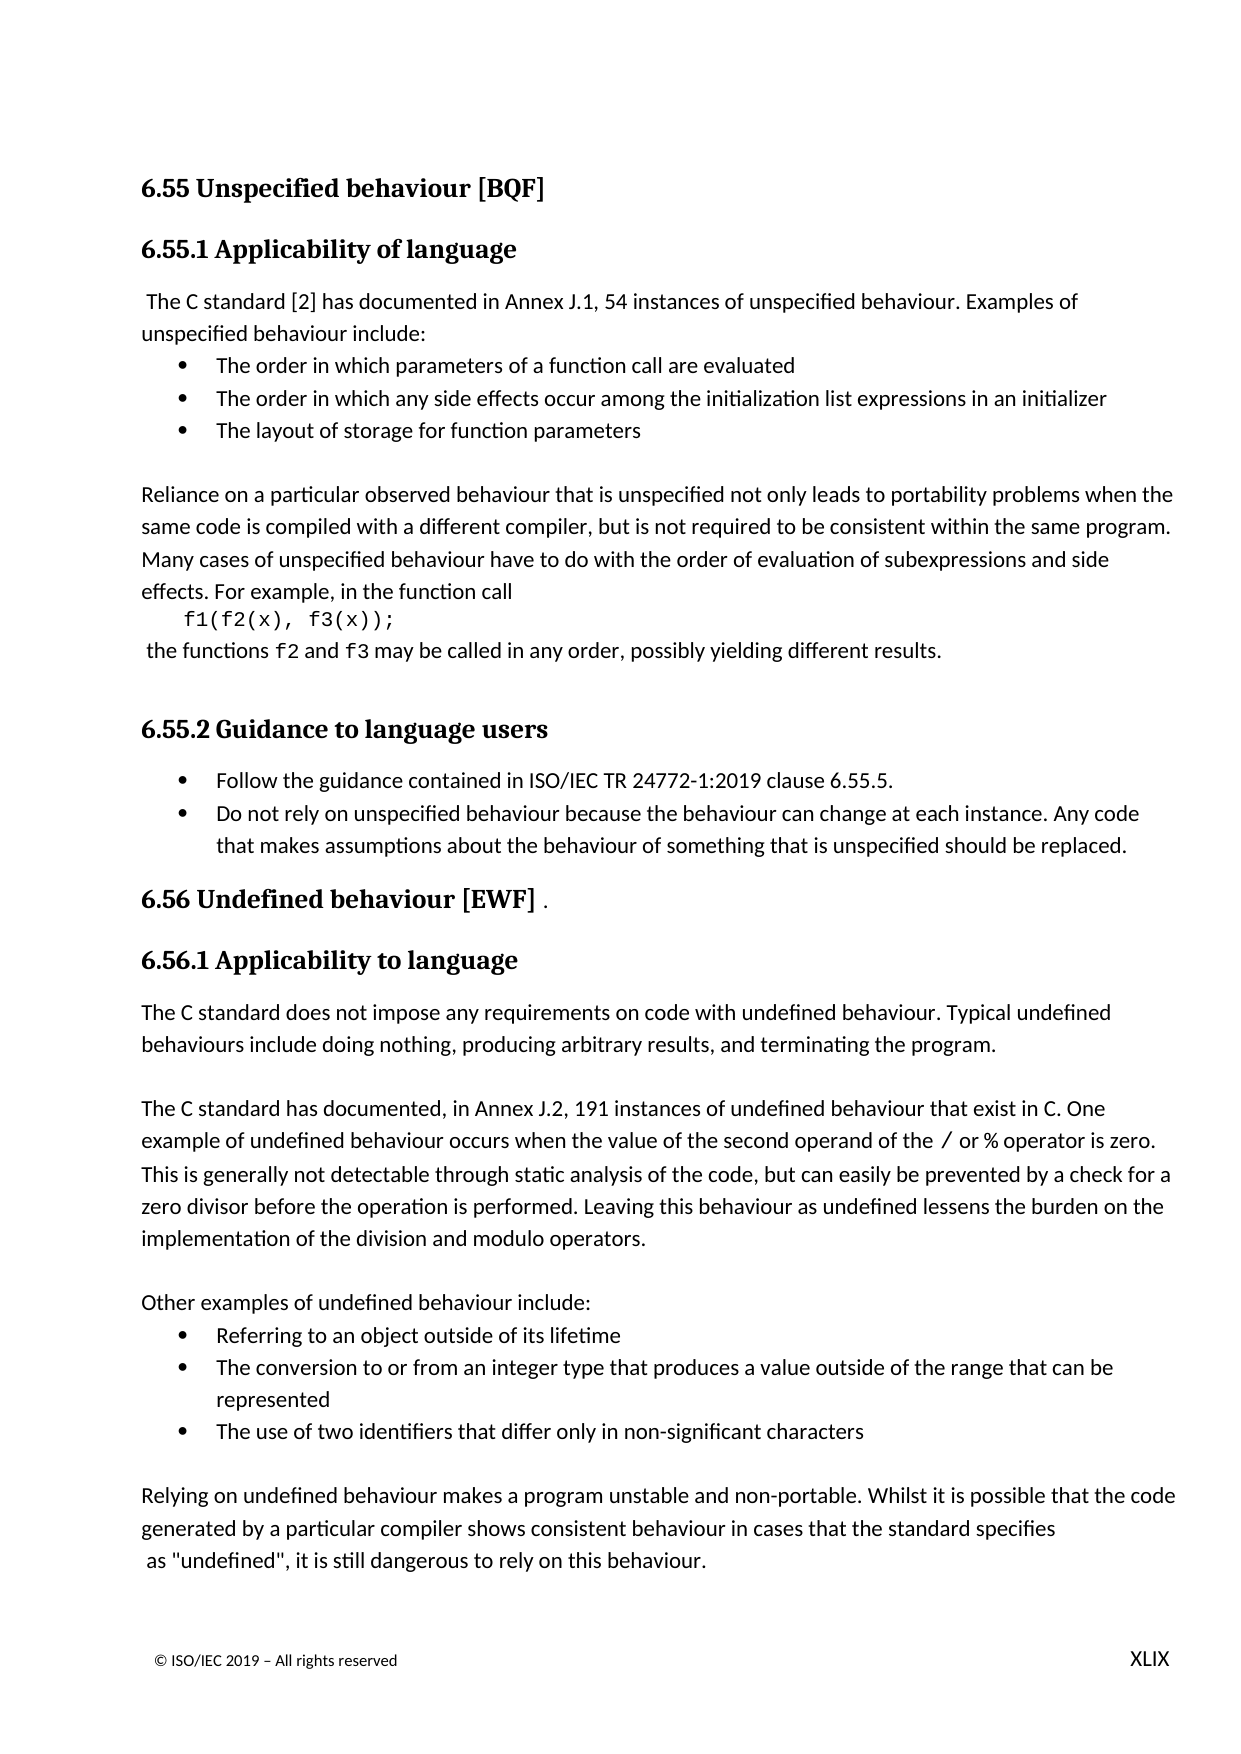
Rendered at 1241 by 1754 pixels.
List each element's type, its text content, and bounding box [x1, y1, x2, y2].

subtitle 6.55.1 Applicability of language [141, 234, 1182, 265]
text the functions f2 and f3 may be called in any order, possibly yielding different results. [141, 636, 1182, 665]
subtitle 6.56.1 Applicability to language [141, 945, 1182, 976]
text Reliance on a particular observed behaviour that is unspecified not only leads to portability problems when the same code is compiled with a different compiler, but is not required to be consistent within the same program. Many cases of unspecified behaviour have to do with the order of evaluation of subexpressions and side effects. For example, in the function call [141, 480, 1182, 605]
subtitle 6.55 Unspecified behaviour [BQF] [141, 173, 1182, 205]
list The conversion to or from an integer type that produces a value outside of the range that can be represented [178, 1353, 1182, 1413]
list Follow the guidance contained in ISO/IEC TR 24772-1:2019 clause 6.55.5. [178, 767, 1182, 795]
list The layout of storage for function parameters [178, 416, 1182, 444]
subtitle 6.55.2 Guidance to language users [141, 714, 1182, 745]
list Do not rely on unspecified behaviour because the behaviour can change at each instance. Any code that makes assumptions about the behaviour of something that is unspecified should be replaced. [178, 799, 1182, 859]
list Referring to an object outside of its lifetime [178, 1321, 1182, 1349]
text The C standard does not impose any requirements on code with undefined behaviour. Typical undefined behaviours include doing nothing, producing arbitrary results, and terminating the program. [141, 998, 1182, 1058]
text as "undefined", it is still dangerous to rely on this behaviour. [141, 1546, 1182, 1574]
text Other examples of undefined behaviour include: [141, 1288, 1182, 1317]
list The use of two identifiers that differ only in non-significant characters [178, 1417, 1182, 1445]
text The C standard has documented, in Annex J.2, 191 instances of undefined behaviour that exist in C. One example of undefined behaviour occurs when the value of the second operand of the / or % operator is zero. This is generally not detectable through static analysis of the code, but can easily be prevented by a check for a zero divisor before the operation is performed. Leaving this behaviour as undefined lessens the burden on the implementation of the division and modulo operators. [141, 1094, 1182, 1252]
list The order in which any side effects occur among the initialization list expressions in an initializer [178, 384, 1182, 412]
list The order in which parameters of a function call are evaluated [178, 352, 1182, 379]
subtitle 6.56 Undefined behaviour [EWF] . [141, 884, 1182, 915]
text Relying on undefined behaviour makes a program unstable and non-portable. Whilst it is possible that the code generated by a particular compiler shows consistent behaviour in cases that the standard specifies [141, 1482, 1182, 1542]
text The C standard [2] has documented in Annex J.1, 54 instances of unspecified behaviour. Examples of unspecified behaviour include: [141, 287, 1182, 347]
text f1(f2(x), f3(x)); [141, 609, 1182, 633]
